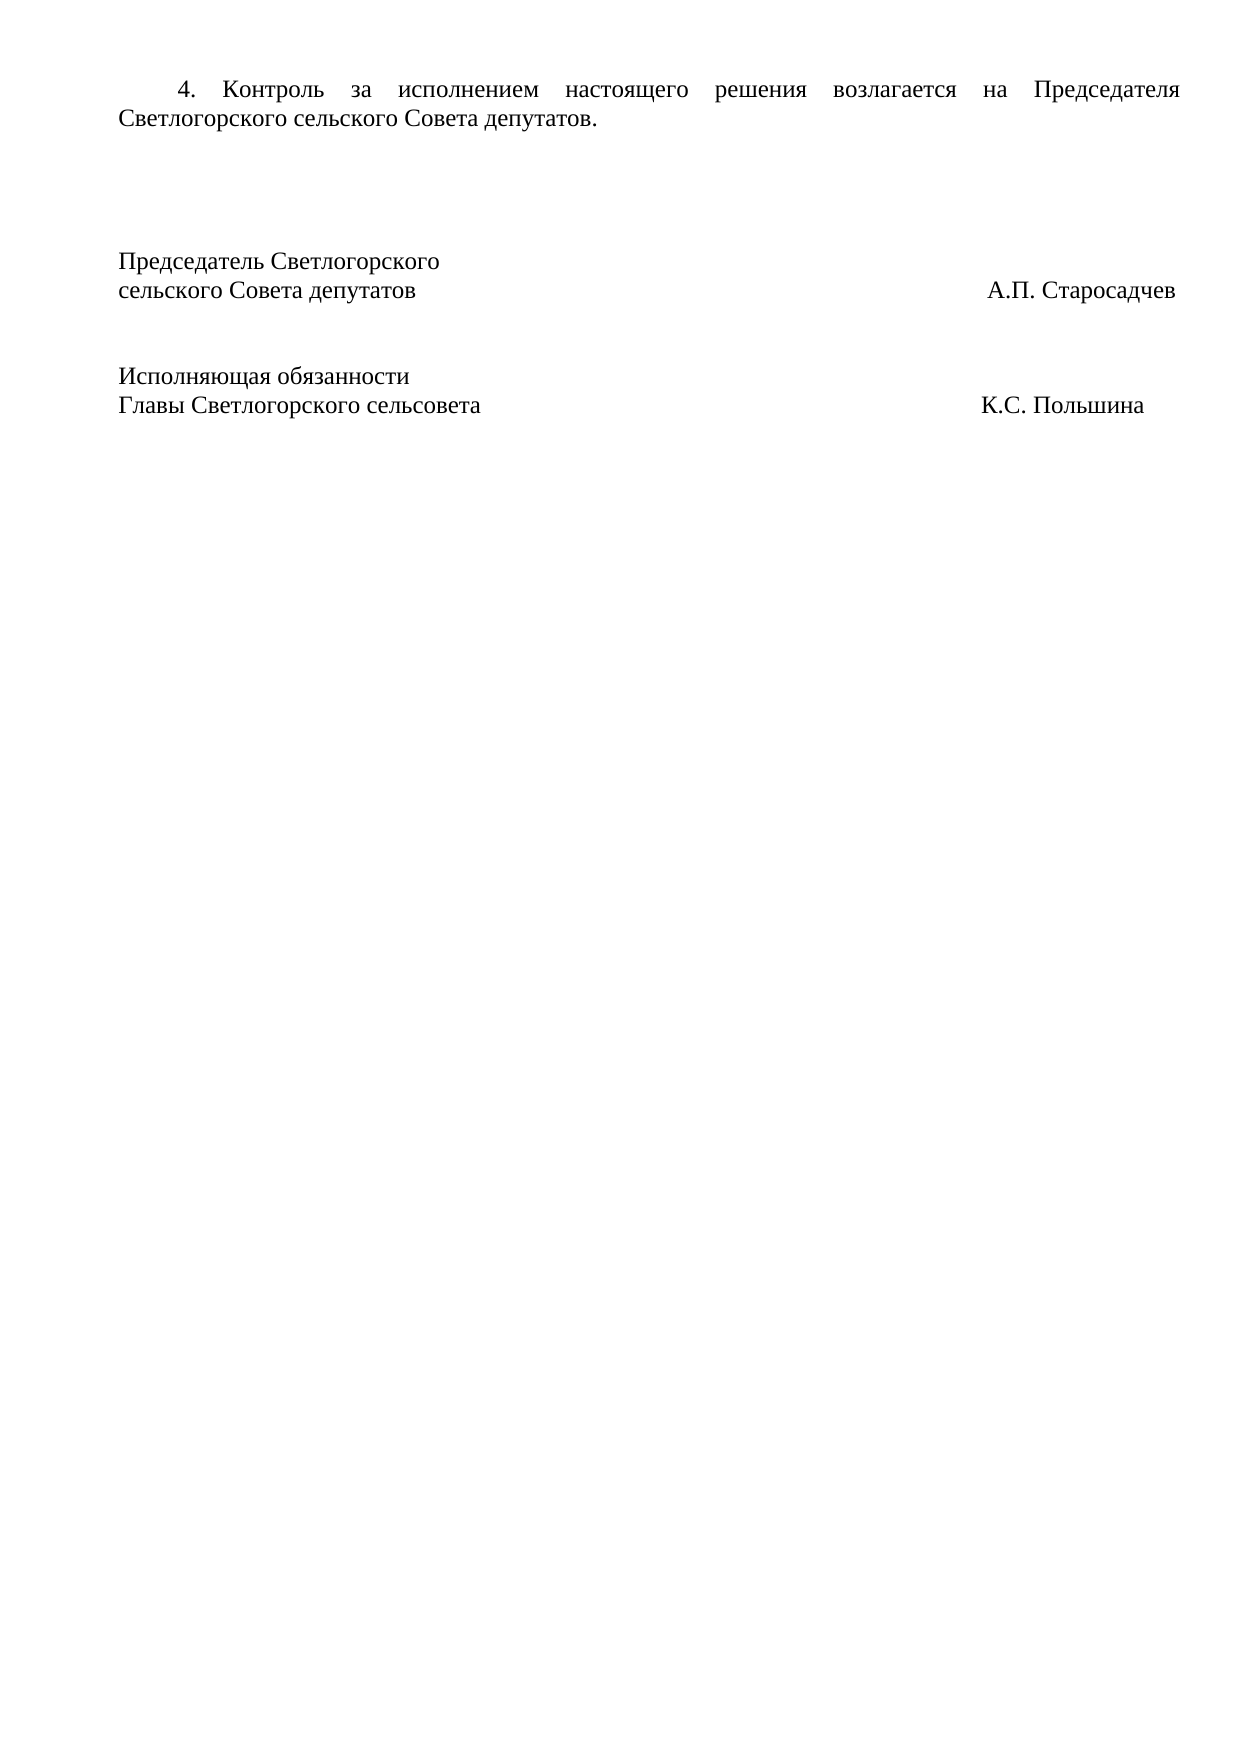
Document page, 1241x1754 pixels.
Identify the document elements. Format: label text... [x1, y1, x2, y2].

text Главы Светлогорского сельсовета К.С. Польшина [118, 390, 1181, 419]
text Председатель Светлогорского [118, 246, 1181, 275]
text сельского Совета депутатов А.П. Старосадчев [118, 275, 1181, 304]
text 4. Контроль за исполнением настоящего решения возлагается на Председателя Светлогорского сельского Совета депутатов. [118, 74, 1181, 131]
text Исполняющая обязанности [118, 361, 1181, 390]
